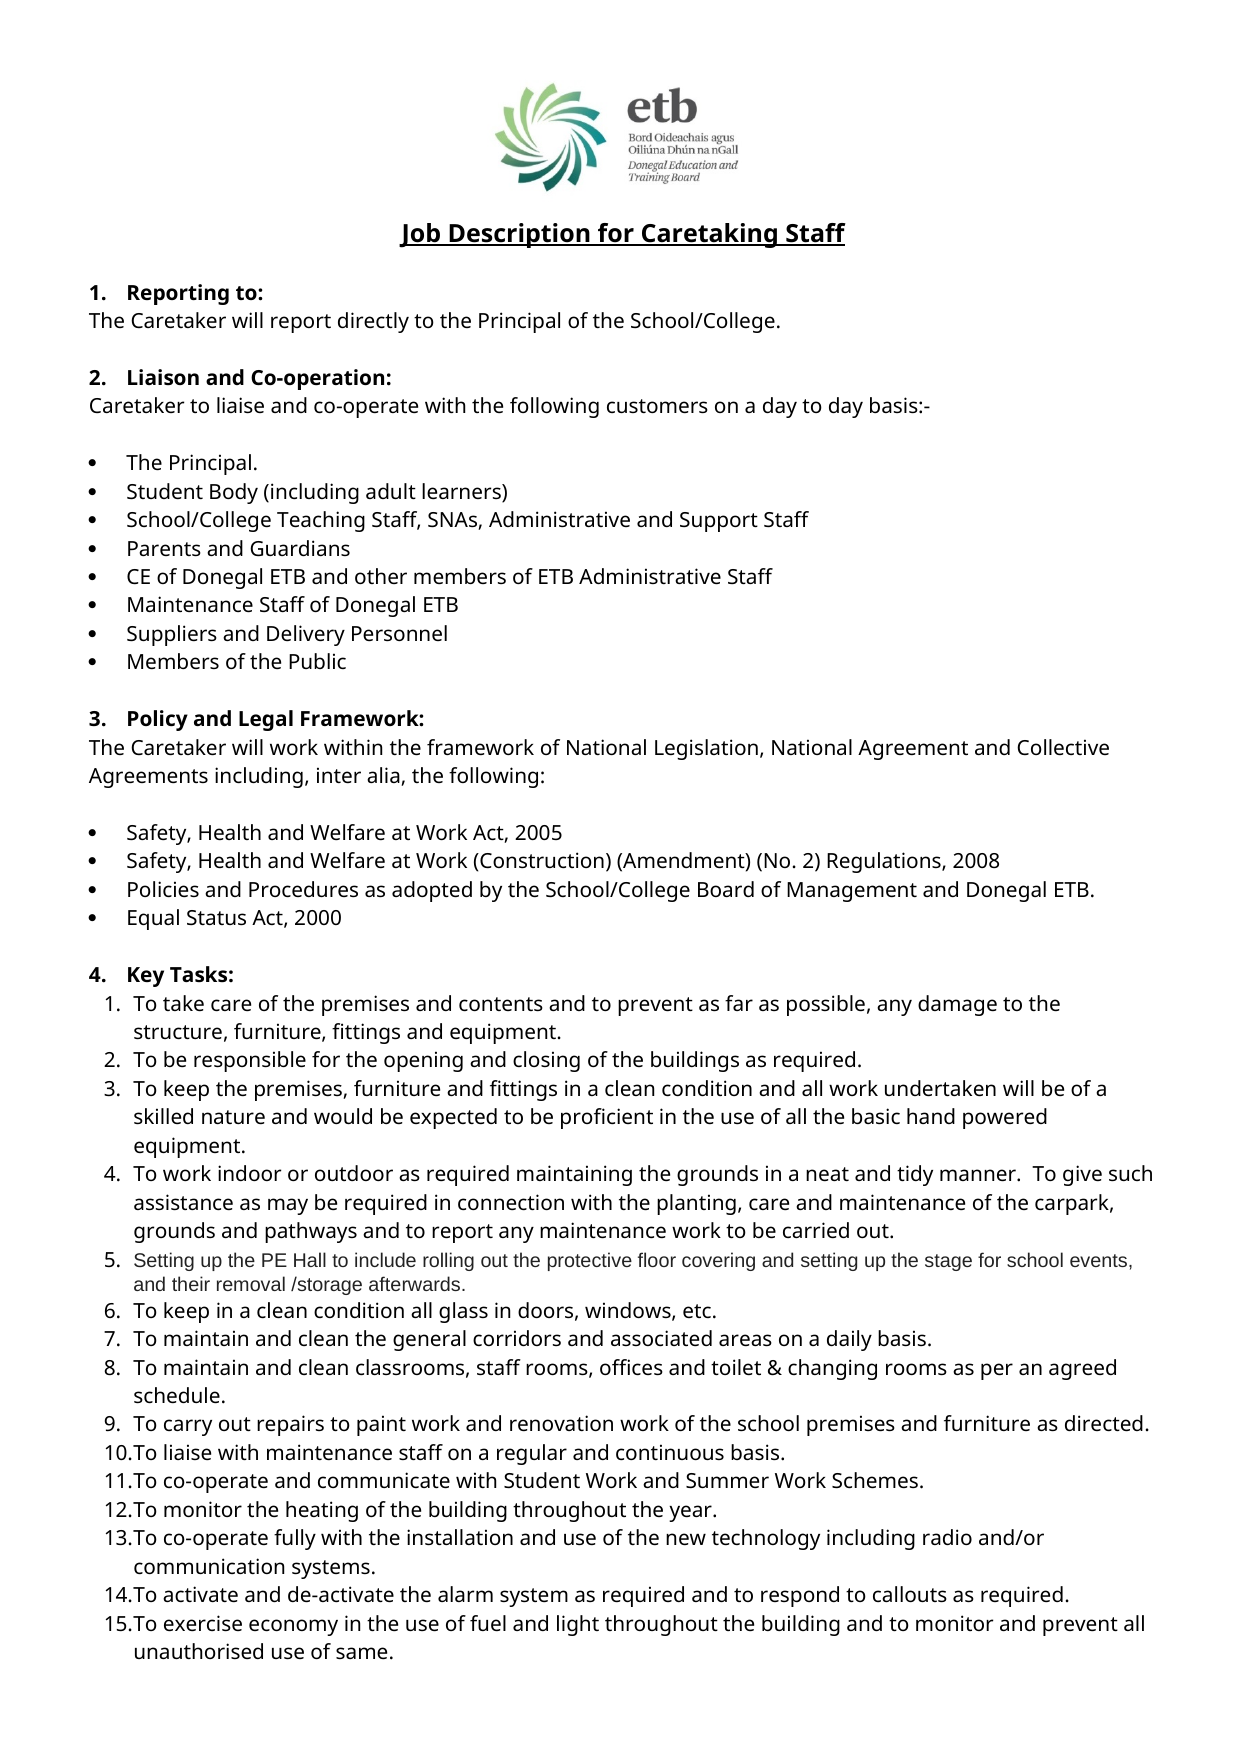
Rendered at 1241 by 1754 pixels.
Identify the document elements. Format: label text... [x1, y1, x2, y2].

list To co-operate fully with the installation and use of the new technology including radio and/or communication systems. [103, 1523, 1157, 1580]
text The Caretaker will report directly to the Principal of the School/College. [89, 306, 1157, 335]
list The Principal. [89, 448, 1157, 477]
list Safety, Health and Welfare at Work Act, 2005 [89, 818, 1157, 847]
text 4. Key Tasks: [89, 960, 1157, 989]
list To liaise with maintenance staff on a regular and continuous basis. [103, 1438, 1157, 1466]
list To keep in a clean condition all glass in doors, windows, etc. [103, 1296, 1157, 1324]
list To monitor the heating of the building throughout the year. [103, 1495, 1157, 1523]
list CE of Donegal ETB and other members of ETB Administrative Staff [89, 562, 1157, 591]
picture [465, 59, 781, 216]
list Parents and Guardians [89, 534, 1157, 562]
list To work indoor or outdoor as required maintaining the grounds in a neat and tidy manner. To give such assistance as may be required in connection with the planting, care and maintenance of the carpark, grounds and pathways and to report any maintenance work to be carried out. [103, 1159, 1157, 1245]
list To activate and de-activate the alarm system as required and to respond to callouts as required. [103, 1580, 1157, 1609]
text 3. Policy and Legal Framework: [89, 704, 1157, 733]
list Members of the Public [89, 647, 1157, 676]
text 1. Reporting to: [89, 278, 1157, 306]
text Caretaker to liaise and co-operate with the following customers on a day to day basis:- [89, 392, 1157, 420]
list Suppliers and Delivery Personnel [89, 619, 1157, 647]
text The Caretaker will work within the framework of National Legislation, National Agreement and Collective Agreements including, inter alia, the following: [89, 733, 1157, 790]
list To maintain and clean the general corridors and associated areas on a daily basis. [103, 1324, 1157, 1353]
list School/College Teaching Staff, SNAs, Administrative and Support Staff [89, 505, 1157, 534]
list Maintenance Staff of Donegal ETB [89, 591, 1157, 619]
list Equal Status Act, 2000 [89, 903, 1157, 932]
list To take care of the premises and contents and to prevent as far as possible, any damage to the structure, furniture, fittings and equipment. [103, 989, 1157, 1046]
text 2. Liaison and Co-operation: [89, 363, 1157, 392]
list Student Body (including adult learners) [89, 477, 1157, 505]
list To co-operate and communicate with Student Work and Summer Work Schemes. [103, 1466, 1157, 1495]
list To carry out repairs to paint work and renovation work of the school premises and furniture as directed. [103, 1409, 1157, 1438]
list Safety, Health and Welfare at Work (Construction) (Amendment) (No. 2) Regulations, 2008 [89, 847, 1157, 875]
subtitle Job Description for Caretaking Staff [89, 215, 1157, 249]
list Setting up the PE Hall to include rolling out the protective floor covering and setting up the stage for school events, and their removal /storage afterwards. [103, 1245, 1157, 1296]
list To maintain and clean classrooms, staff rooms, offices and toilet & changing rooms as per an agreed schedule. [103, 1353, 1157, 1409]
list To be responsible for the opening and closing of the buildings as required. [103, 1046, 1157, 1074]
list To exercise economy in the use of fuel and light throughout the building and to monitor and prevent all unauthorised use of same. [103, 1609, 1157, 1666]
list To keep the premises, furniture and fittings in a clean condition and all work undertaken will be of a skilled nature and would be expected to be proficient in the use of all the basic hand powered equipment. [103, 1074, 1157, 1159]
list Policies and Procedures as adopted by the School/College Board of Management and Donegal ETB. [89, 875, 1157, 903]
